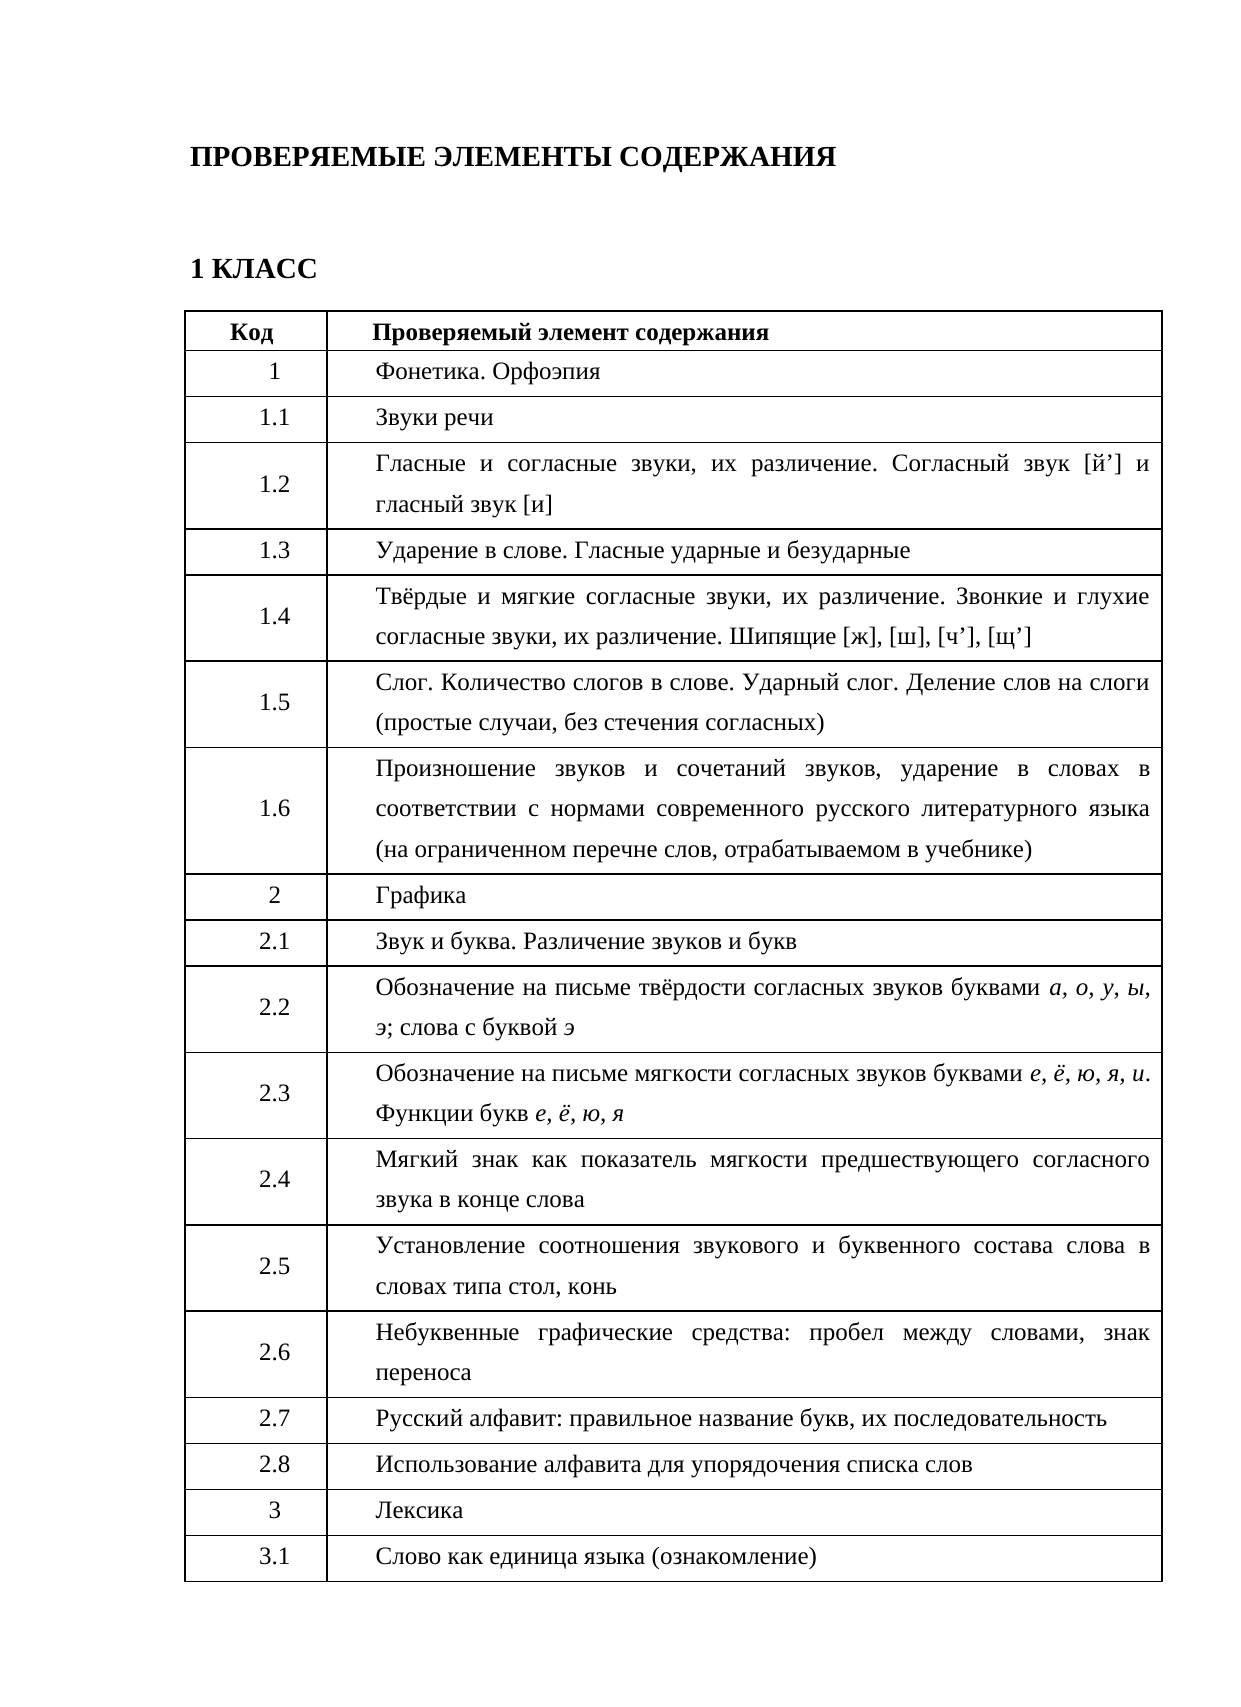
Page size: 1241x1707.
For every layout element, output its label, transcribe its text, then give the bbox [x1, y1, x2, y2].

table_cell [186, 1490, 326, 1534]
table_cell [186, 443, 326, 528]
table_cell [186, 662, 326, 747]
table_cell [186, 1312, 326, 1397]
text ПРОВЕРЯЕМЫЕ ЭЛЕМЕНТЫ СОДЕРЖАНИЯ [190, 139, 1152, 172]
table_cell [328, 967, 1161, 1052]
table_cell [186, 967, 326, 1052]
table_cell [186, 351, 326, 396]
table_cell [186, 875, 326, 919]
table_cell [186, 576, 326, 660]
text 1 КЛАСС [190, 251, 1152, 284]
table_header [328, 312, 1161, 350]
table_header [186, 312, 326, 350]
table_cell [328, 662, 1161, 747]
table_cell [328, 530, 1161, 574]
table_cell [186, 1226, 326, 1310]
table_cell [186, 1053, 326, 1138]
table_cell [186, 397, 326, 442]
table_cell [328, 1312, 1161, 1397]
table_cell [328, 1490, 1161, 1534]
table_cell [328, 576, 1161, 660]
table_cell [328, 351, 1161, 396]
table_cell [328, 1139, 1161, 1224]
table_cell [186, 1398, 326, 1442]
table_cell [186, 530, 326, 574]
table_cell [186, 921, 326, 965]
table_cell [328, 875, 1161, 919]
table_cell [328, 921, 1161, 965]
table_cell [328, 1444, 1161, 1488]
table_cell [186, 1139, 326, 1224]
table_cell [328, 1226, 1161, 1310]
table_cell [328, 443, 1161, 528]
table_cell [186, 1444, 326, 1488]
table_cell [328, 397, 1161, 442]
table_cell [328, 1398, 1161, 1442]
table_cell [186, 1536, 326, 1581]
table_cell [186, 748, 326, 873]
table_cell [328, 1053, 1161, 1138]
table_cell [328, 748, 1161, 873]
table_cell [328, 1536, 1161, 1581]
